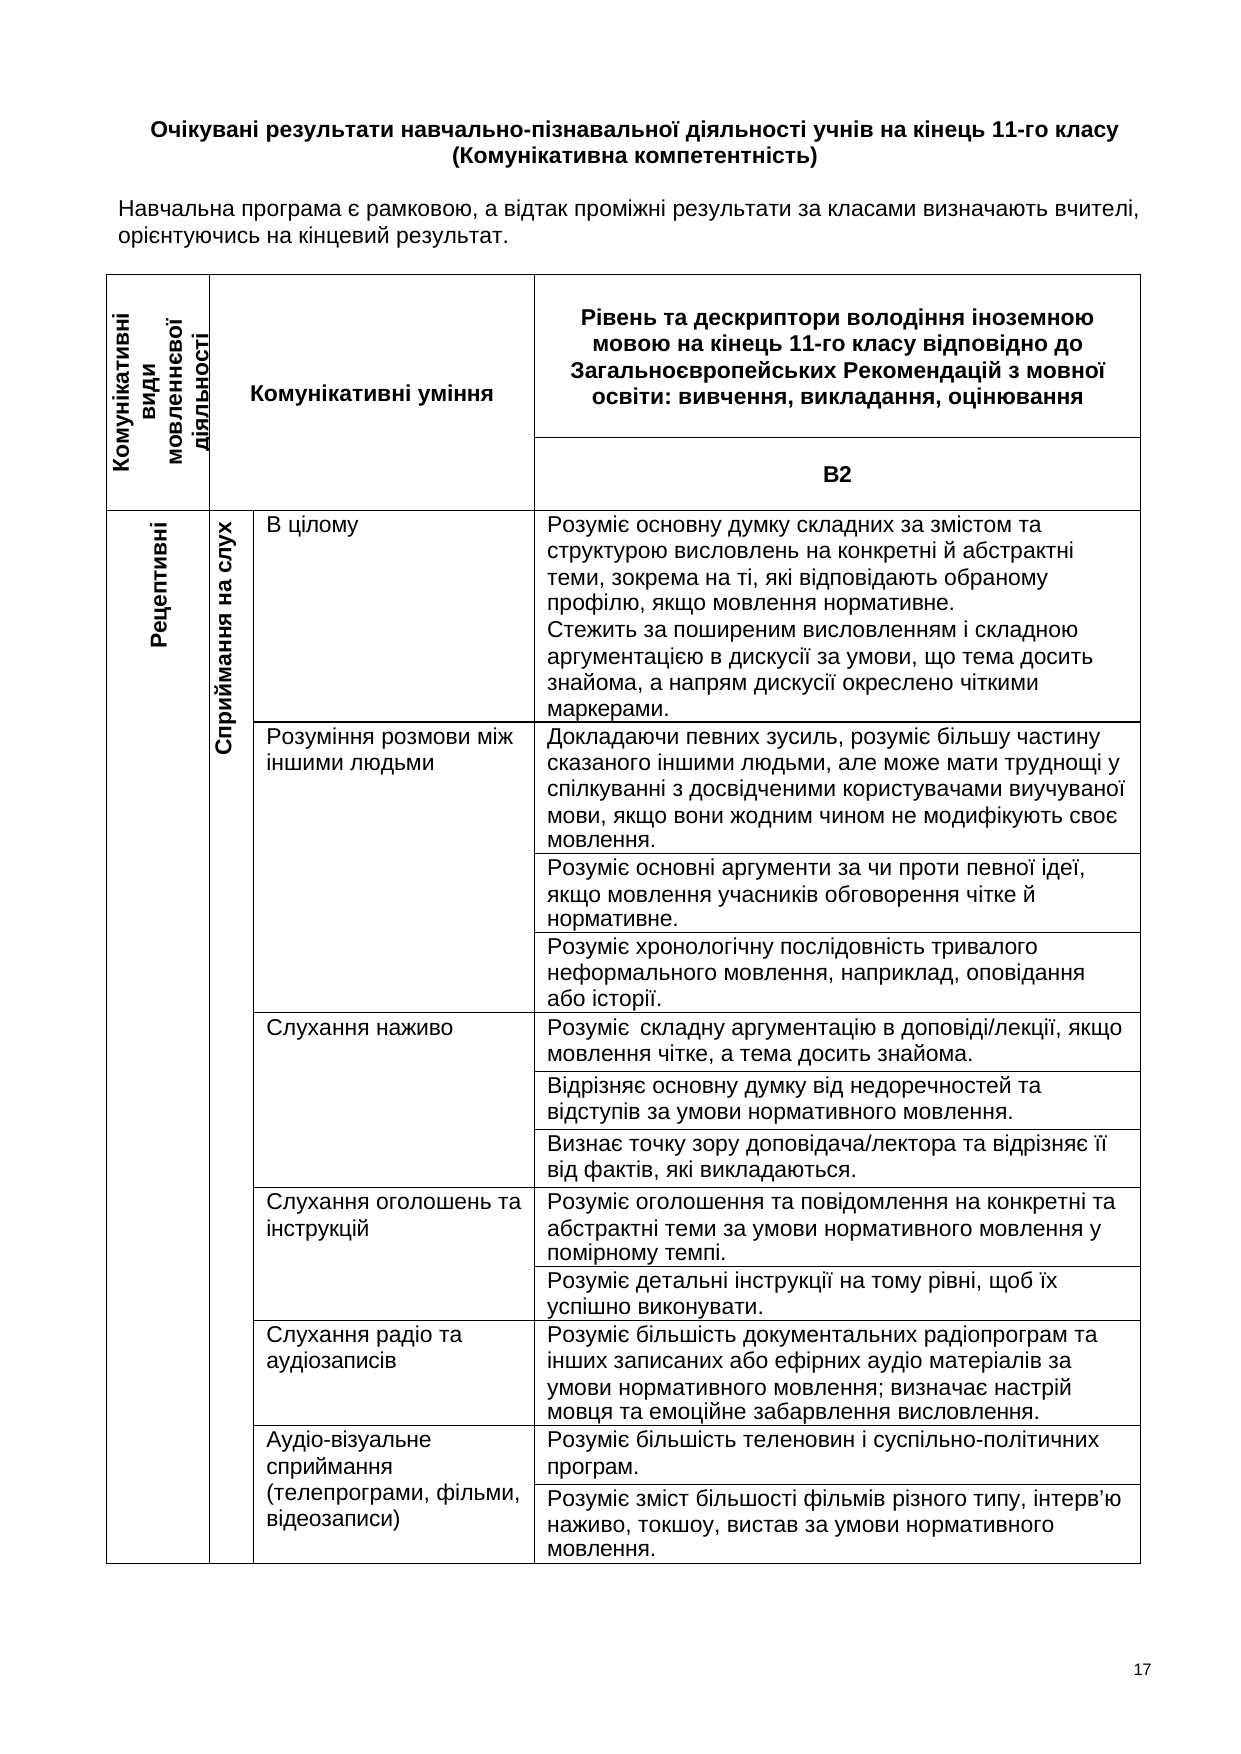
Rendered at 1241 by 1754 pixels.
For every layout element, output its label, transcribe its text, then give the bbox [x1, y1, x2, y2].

table_cell Розуміє детальні інструкції на тому рівні, щоб їх успішно виконувати. [535, 1267, 1140, 1320]
table_cell Рецептивні [107, 511, 209, 1563]
subtitle Очікувані результати навчально-пізнавальної діяльності учнів на кінець 11-го класу (Комунікативна компетентність) [150, 116, 1163, 169]
table_cell Розуміє основні аргументи за чи проти певної ідеї, якщо мовлення учасників обговорення чітке й нормативне. [535, 854, 1140, 932]
table_cell Розуміння розмови між іншими людьми [254, 723, 534, 1012]
table_cell Визнає точку зору доповідача/лектора та відрізняє її від фактів, які викладаються. [535, 1130, 1140, 1187]
table_header Комунікативні уміння [210, 275, 534, 510]
table_cell Розуміє більшість теленовин і суспільно-політичних програм. [535, 1426, 1140, 1484]
table_cell Розуміє складну аргументацію в доповіді/лекції, якщо мовлення чітке, а тема досить знайома. [535, 1013, 1140, 1071]
table_cell Докладаючи певних зусиль, розуміє більшу частину сказаного іншими людьми, але може мати труднощі у спілкуванні з досвідченими користувачами виучуваної мови, якщо вони жодним чином не модифікують своє мовлення. [535, 723, 1140, 853]
text Навчальна програма є рамковою, а відтак проміжні результати за класами визначають вчителі, орієнтуючись на кінцевий результат. [118, 195, 1163, 248]
table_cell Відрізняє основну думку від недоречностей та відступів за умови нормативного мовлення. [535, 1072, 1140, 1129]
table_cell Слухання радіо та аудіозаписів [254, 1321, 534, 1425]
table_cell В2 [535, 438, 1140, 510]
table_cell Слухання оголошень та інструкцій [254, 1188, 534, 1320]
table_header Рівень та дескриптори володіння іноземною мовою на кінець 11-го класу відповідно до Загальноєвропейських Рекомендацій з мовної освіти: вивчення, викладання, оцінювання [535, 275, 1140, 437]
table_header Комунікативні види мовленнєвої діяльності [107, 275, 209, 510]
table_cell Сприймання на слух [210, 511, 253, 1563]
table_cell В цілому [254, 511, 534, 721]
table_cell Розуміє більшість документальних радіопрограм та інших записаних або ефірних аудіо матеріалів за умови нормативного мовлення; визначає настрій мовця та емоційне забарвлення висловлення. [535, 1321, 1140, 1425]
table_cell Слухання наживо [254, 1013, 534, 1187]
table_cell Розуміє зміст більшості фільмів різного типу, інтерв’ю наживо, токшоу, вистав за умови нормативного мовлення. [535, 1485, 1140, 1563]
table_cell Розуміє основну думку складних за змістом та структурою висловлень на конкретні й абстрактні теми, зокрема на ті, які відповідають обраному профілю, якщо мовлення нормативне. Стежить за поширеним висловленням і складною аргументацією в дискусії за умови, що тема досить знайома, а напрям дискусії окреслено чіткими маркерами. [535, 511, 1140, 721]
table_cell Аудіо-візуальне сприймання (телепрограми, фільми, відеозаписи) [254, 1426, 534, 1563]
table_cell Розуміє хронологічну послідовність тривалого неформального мовлення, наприклад, оповідання або історії. [535, 933, 1140, 1012]
table_cell Розуміє оголошення та повідомлення на конкретні та абстрактні теми за умови нормативного мовлення у помірному темпі. [535, 1188, 1140, 1266]
